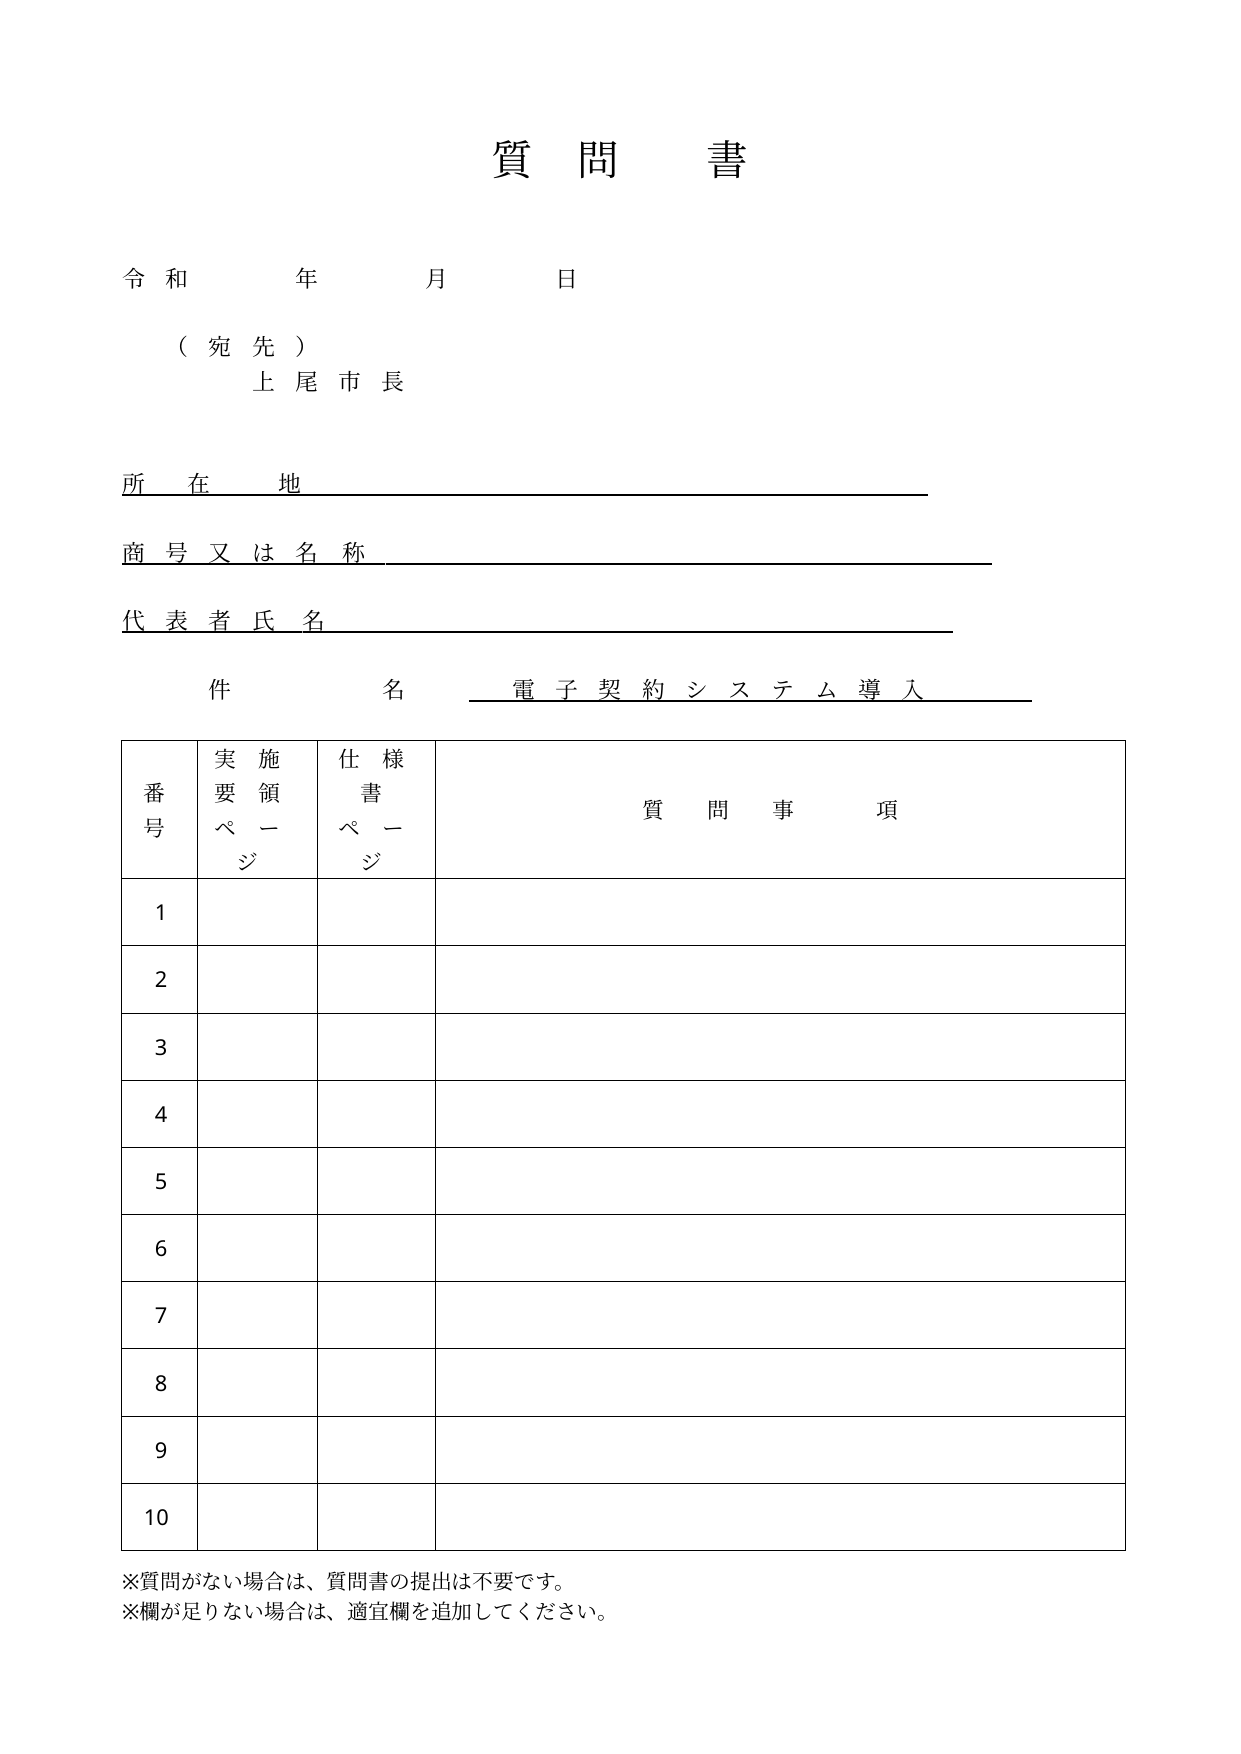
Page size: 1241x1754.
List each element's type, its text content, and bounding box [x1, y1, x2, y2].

text 件 名 電子契約システム導入 [122, 671, 1118, 706]
table_cell [198, 1484, 317, 1550]
table_cell [436, 879, 1125, 945]
table_cell 2 [122, 946, 197, 1012]
table_cell [318, 1014, 435, 1079]
table_cell [318, 879, 435, 945]
table_cell [436, 1014, 1125, 1079]
table_cell [436, 1484, 1125, 1550]
table_header 仕様書 ページ [318, 741, 435, 878]
table_cell [318, 1148, 435, 1214]
table_cell [436, 1282, 1125, 1348]
table_cell [318, 1081, 435, 1147]
text 代表者氏名 [122, 568, 1118, 637]
table_cell [436, 1081, 1125, 1147]
text ※質問がない場合は、質問書の提出は不要です。 [122, 1565, 1118, 1595]
table_cell [436, 946, 1125, 1012]
text ※欄が足りない場合は、適宜欄を追加してください。 [122, 1595, 1118, 1625]
table_cell [198, 1148, 317, 1214]
table_cell [198, 1014, 317, 1079]
table_cell 6 [122, 1215, 197, 1281]
text 令和 年 月 日 [122, 226, 1118, 294]
table_cell [318, 946, 435, 1012]
table_cell 7 [122, 1282, 197, 1348]
table_cell [198, 1215, 317, 1281]
table_cell 4 [122, 1081, 197, 1147]
table_cell [436, 1349, 1125, 1416]
table_header 質問事項 [436, 741, 1125, 878]
text 所在地 [122, 431, 1118, 500]
text 商号又は名称 [122, 500, 1118, 568]
table_cell [198, 1282, 317, 1348]
text （宛先） [122, 329, 1118, 363]
table_cell [198, 879, 317, 945]
table_cell [198, 1349, 317, 1416]
table_cell [198, 1081, 317, 1147]
table_cell 8 [122, 1349, 197, 1416]
table_cell [198, 1417, 317, 1483]
table_cell 9 [122, 1417, 197, 1483]
table_cell [318, 1417, 435, 1483]
table_header 実施要領 ページ [198, 741, 317, 878]
table_cell [318, 1484, 435, 1550]
table_cell 3 [122, 1014, 197, 1079]
table_cell [436, 1215, 1125, 1281]
text 長 [122, 363, 1118, 397]
table_cell 5 [122, 1148, 197, 1214]
table_cell [436, 1148, 1125, 1214]
table_cell [198, 946, 317, 1012]
table_cell 1 [122, 879, 197, 945]
table_cell [318, 1215, 435, 1281]
table_header 番号 [122, 741, 197, 878]
text 質問書 [122, 123, 1118, 192]
table_cell 10 [122, 1484, 197, 1550]
table_cell [318, 1282, 435, 1348]
table_cell [436, 1417, 1125, 1483]
table_cell [318, 1349, 435, 1416]
